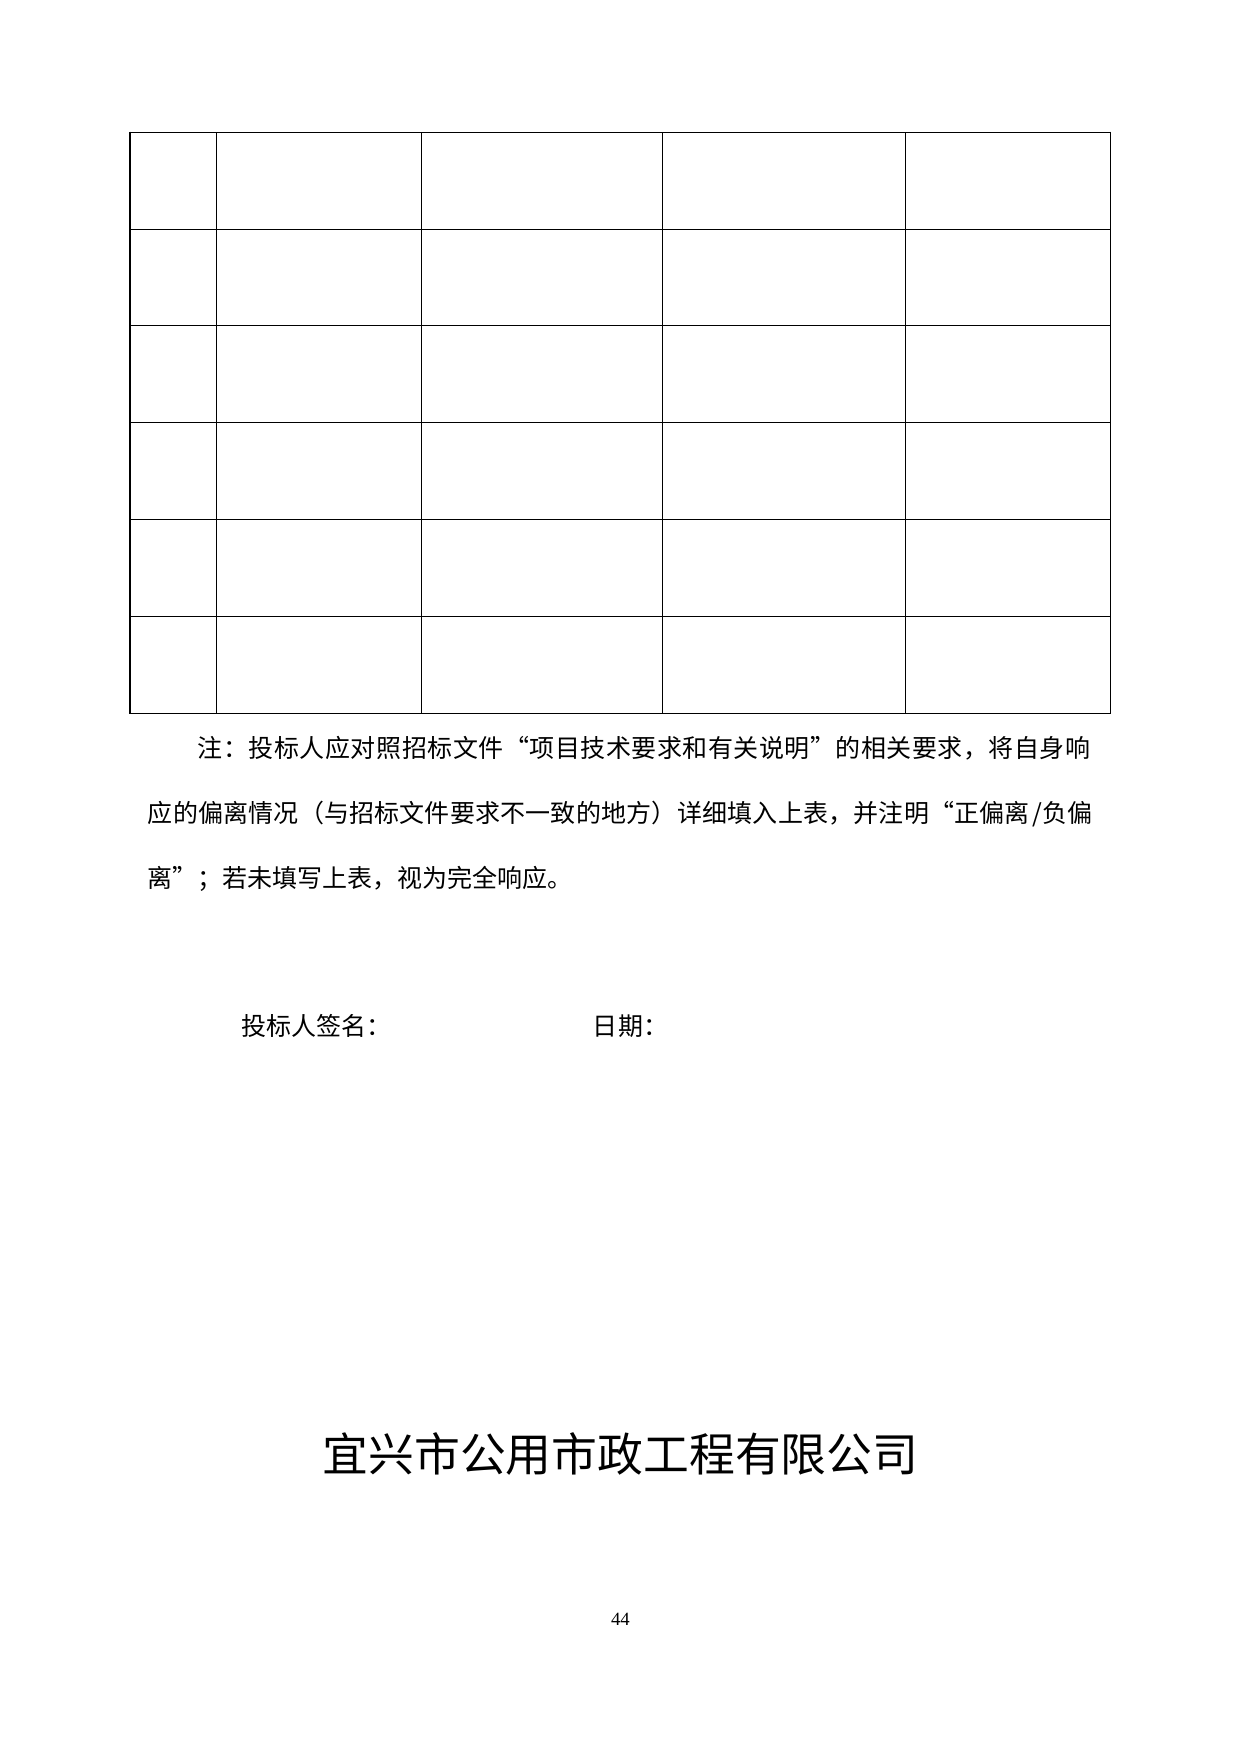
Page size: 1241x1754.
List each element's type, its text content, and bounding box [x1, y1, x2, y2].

text 注：投标人应对照招标文件“项目技术要求和有关说明”的相关要求，将自身响应的偏离情况（与招标文件要求不一致的地方）详细填入上表，并注明“正偏离/负偏离”；若未填写上表，视为完全响应。 [148, 714, 1092, 909]
table_cell [906, 230, 1110, 325]
table_cell [217, 423, 421, 519]
table_cell [906, 617, 1110, 713]
table_cell [217, 230, 421, 325]
table_cell [131, 326, 216, 422]
table_cell [422, 520, 662, 616]
table_cell [663, 423, 905, 519]
table_cell [906, 423, 1110, 519]
table_cell [131, 423, 216, 519]
table_cell [217, 617, 421, 713]
table_cell [217, 520, 421, 616]
text 宜兴市公用市政工程有限公司 [148, 1403, 1092, 1501]
table_cell [422, 617, 662, 713]
table_cell [906, 520, 1110, 616]
table_cell [422, 423, 662, 519]
table_cell [422, 230, 662, 325]
table_cell [663, 133, 905, 228]
table_cell [131, 133, 216, 228]
table_cell [663, 520, 905, 616]
table_cell [217, 133, 421, 228]
table_cell [131, 230, 216, 325]
table_cell [422, 326, 662, 422]
table_cell [663, 326, 905, 422]
table_cell [663, 617, 905, 713]
table_cell [906, 326, 1110, 422]
table_cell [217, 326, 421, 422]
text 投标人签名： 日期： [191, 992, 1092, 1057]
table_cell [663, 230, 905, 325]
table_cell [906, 133, 1110, 228]
table_cell [131, 617, 216, 713]
table_cell [422, 133, 662, 228]
table_cell [131, 520, 216, 616]
